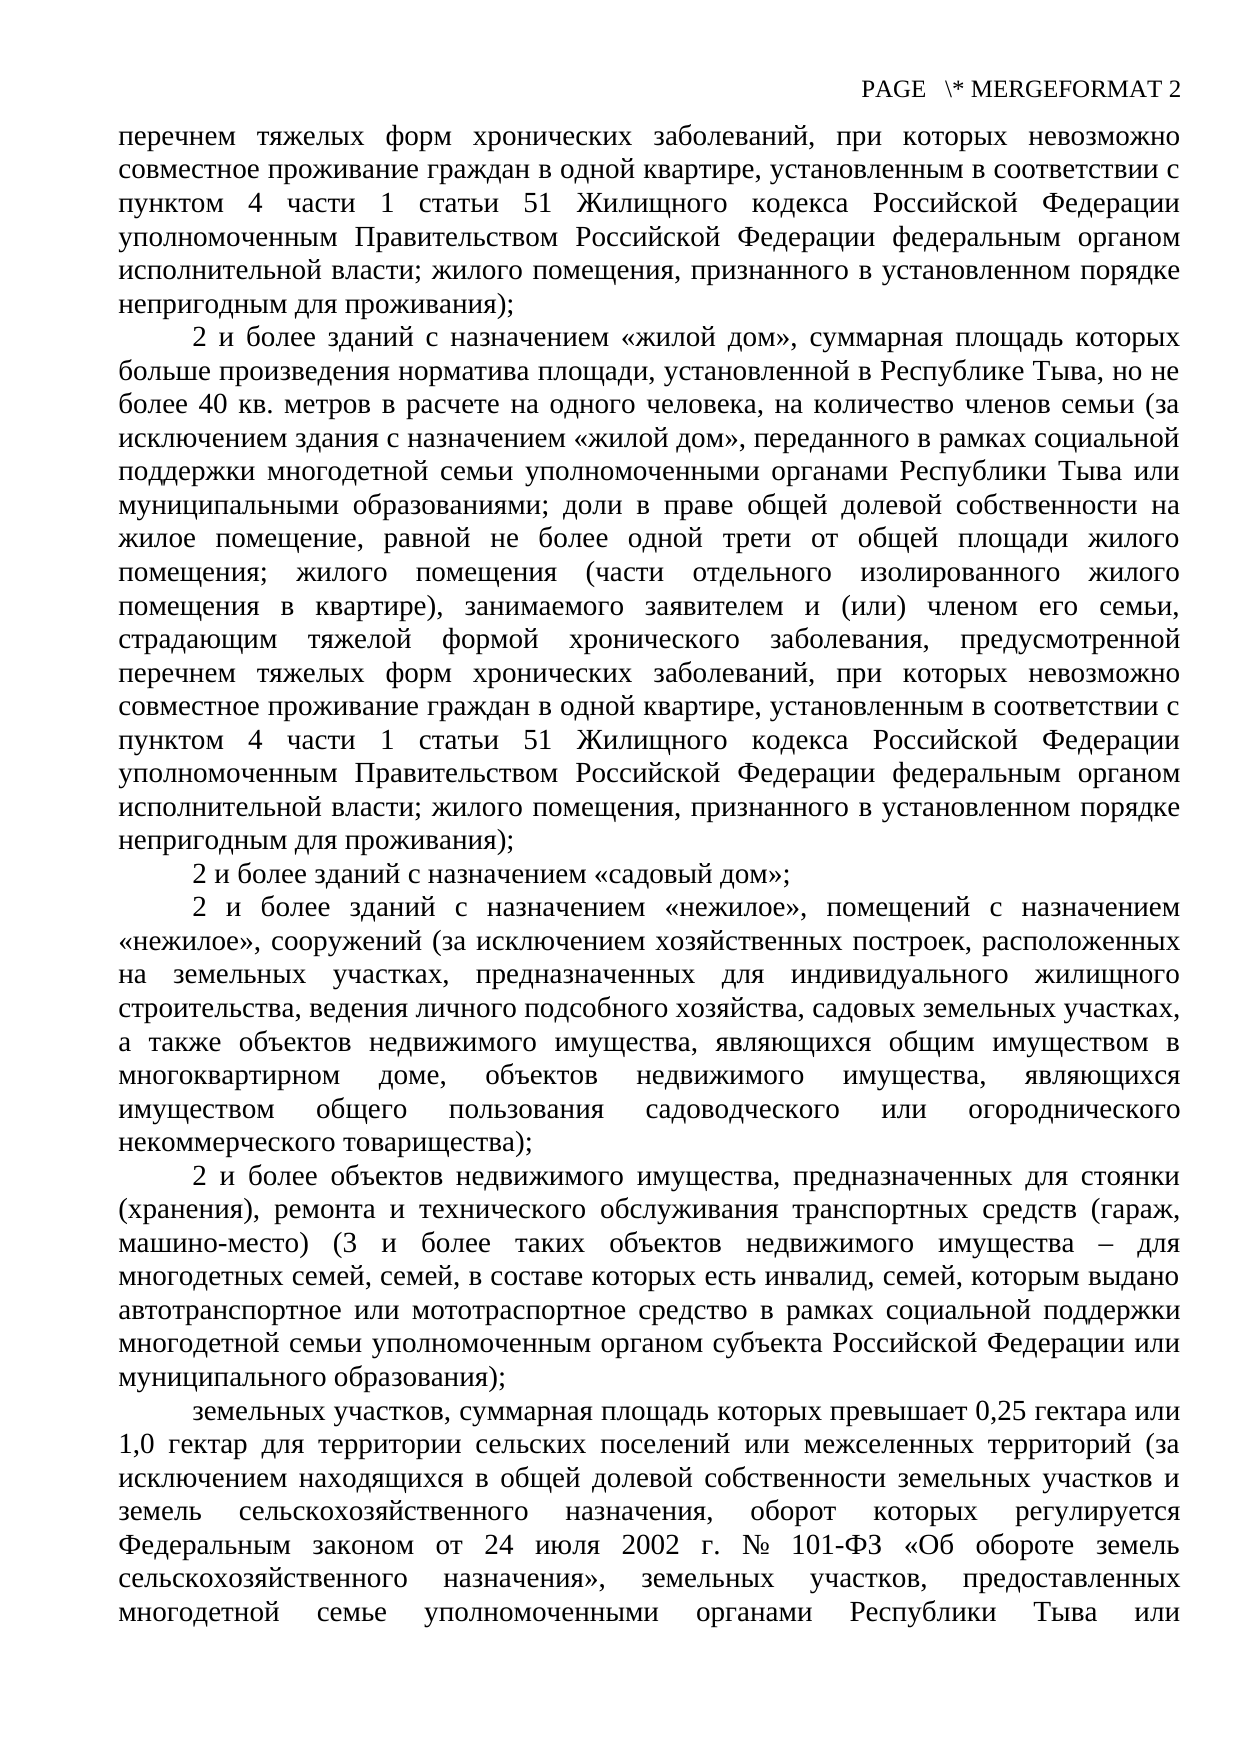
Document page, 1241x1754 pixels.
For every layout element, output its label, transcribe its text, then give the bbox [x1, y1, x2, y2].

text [118, 118, 1181, 319]
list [118, 1393, 1181, 1627]
list и более зданий с назначением «садовый дом»; [118, 856, 1181, 889]
list 2 и более объектов недвижимого имущества, предназначенных для стоянки (хранения), ремонта и технического обслуживания транспортных средств (гараж, машино-место) (3 и более таких объектов недвижимого имущества – для многодетных семей, семей, в составе которых есть инвалид, семей, которым выдано автотранспортное или мототраспортное средство в рамках социальной поддержки многодетной семьи уполномоченным органом субъекта Российской Федерации или муниципального образования); [118, 1158, 1181, 1393]
text 2 и более зданий с назначением «жилой дом», суммарная площадь которых больше произведения норматива площади, установленной в Республике Тыва, но не более 40 кв. метров в расчете на одного человека, на количество членов семьи (за исключением здания с назначением «жилой дом», переданного в рамках социальной поддержки многодетной семьи уполномоченными органами Республики Тыва или муниципальными образованиями; доли в праве общей долевой собственности на жилое помещение, равной не более одной трети от общей площади жилого помещения; жилого помещения (части отдельного изолированного жилого помещения в квартире), занимаемого заявителем и (или) членом его семьи, страдающим тяжелой формой хронического заболевания, предусмотренной перечнем тяжелых форм хронических заболеваний, при которых невозможно совместное проживание граждан в одной квартире, установленным в соответствии с пунктом 4 части 1 статьи 51 Жилищного кодекса Российской Федерации уполномоченным Правительством Российской Федерации федеральным органом исполнительной власти; жилого помещения, признанного в установленном порядке непригодным для проживания); [118, 319, 1181, 856]
list 2 и более зданий с назначением «нежилое», помещений с назначением «нежилое», сооружений (за исключением хозяйственных построек, расположенных на земельных участках, предназначенных для индивидуального жилищного строительства, ведения личного подсобного хозяйства, садовых земельных участках, а также объектов недвижимого имущества, являющихся общим имуществом в многоквартирном доме, объектов недвижимого имущества, являющихся имуществом общего пользования садоводческого или огороднического некоммерческого товарищества); [118, 889, 1181, 1158]
